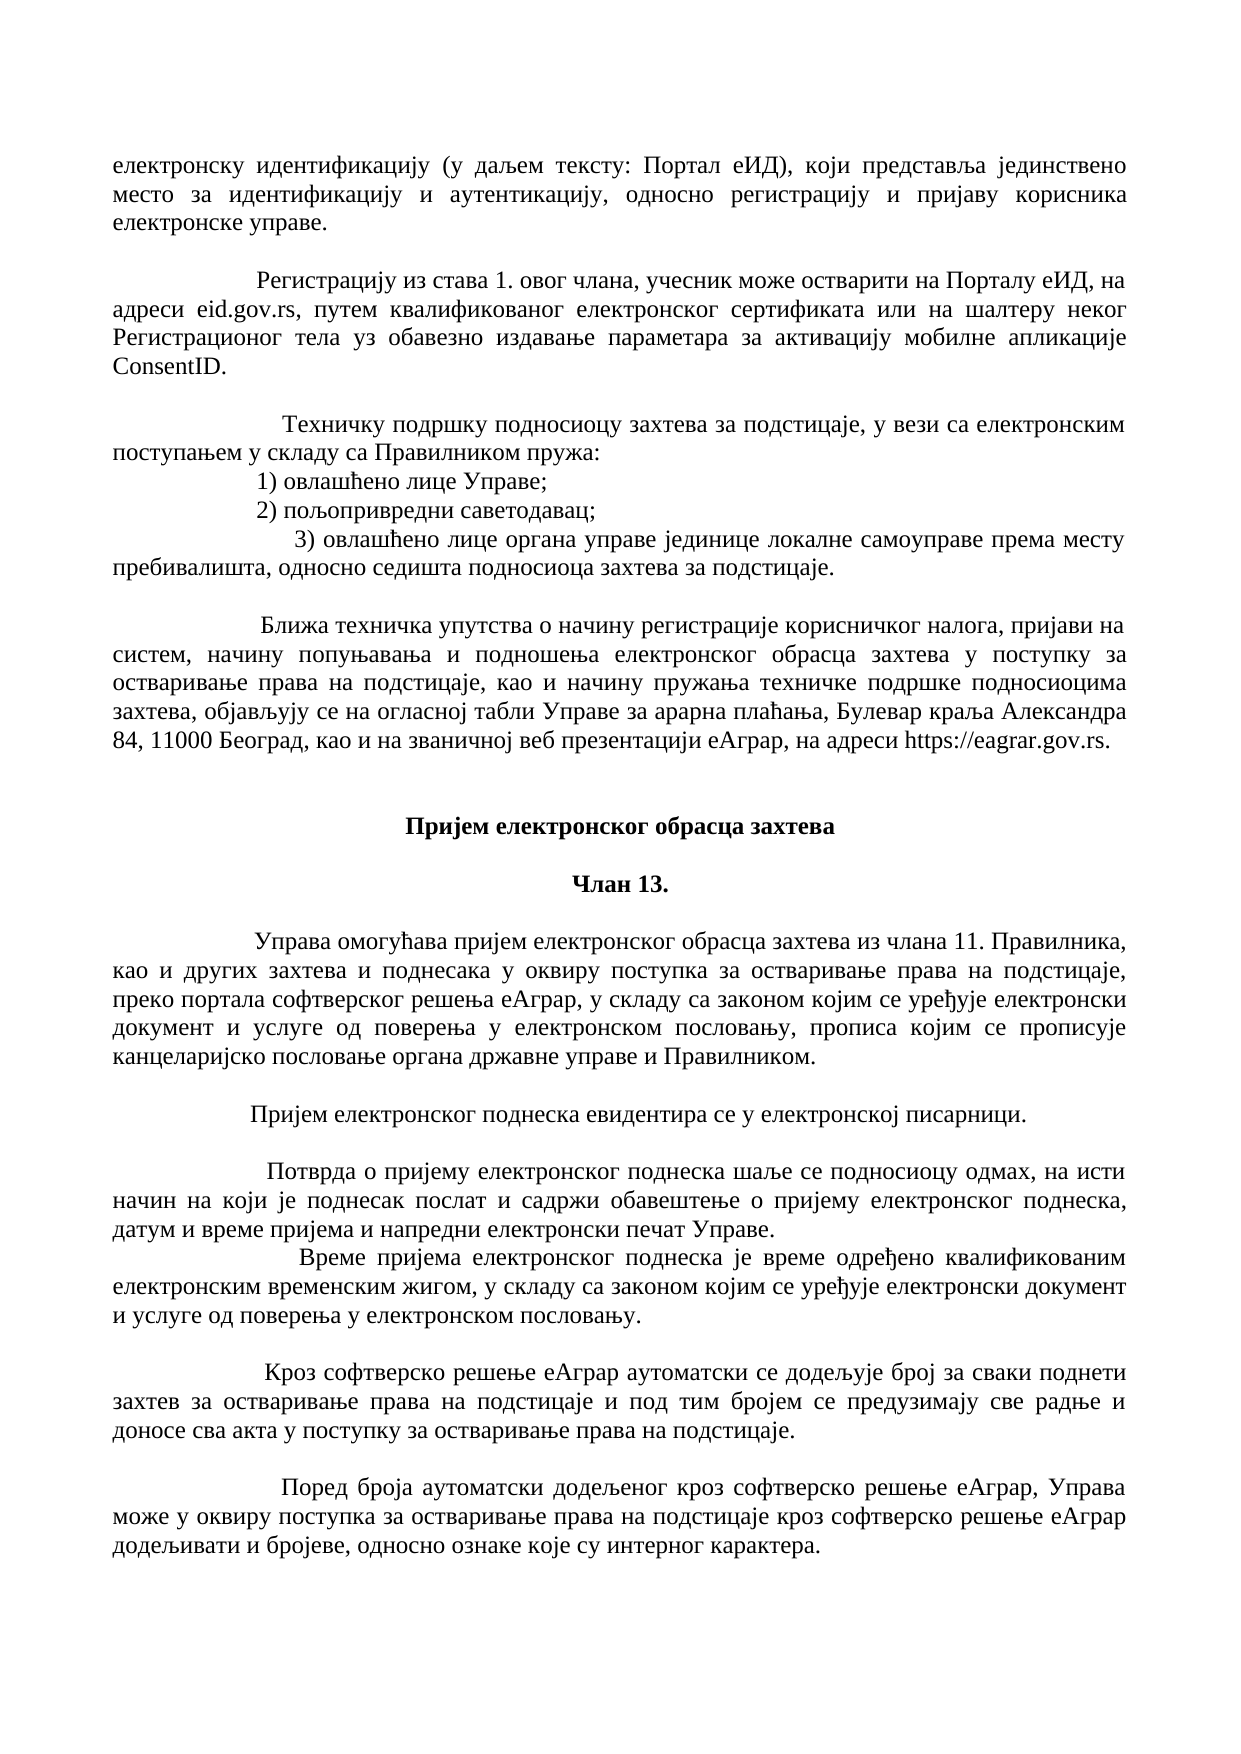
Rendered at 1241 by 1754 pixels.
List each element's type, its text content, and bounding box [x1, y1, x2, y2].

text Кроз софтверско решење еАграр аутоматски се додељује број за сваки поднети захтев за остваривање права на подстицаје и под тим бројем се предузимају све радње и доносе сва акта у поступку за остваривање права на подстицаје. [112, 1357, 1128, 1444]
text 3) овлашћено лице органа управе јединице локалне самоуправе према месту пребивалишта, односно седишта подносиоца захтева за подстицаје. [112, 524, 1128, 581]
text 2) пољопривредни саветодавац; [112, 495, 1128, 524]
text Регистрацију из става 1. овог члана, учесник може остварити на Порталу еИД, на адреси eid.gov.rs, путем квалификованог електронског сертификата или на шалтеру неког Регистрационог тела уз обавезно издавање параметара за активацију мобилне апликације ConsentID. [112, 265, 1128, 380]
text Пријем електронског поднеска евидентира се у електронској писарници. [112, 1099, 1128, 1127]
text Поред броја аутоматски додељеног кроз софтверско решење еАграр, Управа може у оквиру поступка за остваривање права на подстицаје кроз софтверско решење еАграр додељивати и бројеве, односно ознаке које су интерног карактера. [112, 1472, 1128, 1559]
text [112, 150, 1128, 236]
text Време пријема електронског поднеска је време одређено квалификованим електронским временским жигом, у складу са законом којим се уређује електронски документ и услуге од поверења у електронском пословању. [112, 1242, 1128, 1329]
text Пријем електронског обрасца захтева [112, 811, 1128, 840]
text Члан 13. [112, 869, 1128, 897]
text Ближа техничка упутства о начину регистрације корисничког налога, пријави на систем, начину попуњавања и подношења електронског обрасца захтева у поступку за остваривање права на подстицаје, као и начину пружања техничке подршке подносиоцима захтева, објављују се на огласној табли Управе за арарна плаћања, Булевар краља Александра 84, 11000 Београд, као и на званичној веб презентацији еАграр, на адреси https://eagrar.gov.rs. [112, 610, 1128, 754]
text Управа омогућава пријем електронског обрасца захтева из члана 11. Правилника, као и других захтева и поднесака у оквиру поступка за остваривање права на подстицаје, преко портала софтверског решења еАграр, у складу са законом којим се уређује електронски документ и услуге од поверења у електронском пословању, прописа којим се прописује канцеларијско пословање органа државне управе и Правилником. [112, 926, 1128, 1070]
text 1) овлашћено лице Управе; [112, 466, 1128, 495]
text Потврда о пријему електронског поднеска шаље се подносиоцу одмах, на исти начин на који је поднесак послат и садржи обавештење о пријему електронског поднеска, датум и време пријема и напредни електронски печат Управе. [112, 1156, 1128, 1242]
text Техничку подршку подносиоцу захтева за подстицаје, у вези са електронским поступањем у складу са Правилником пружа: [112, 409, 1128, 466]
